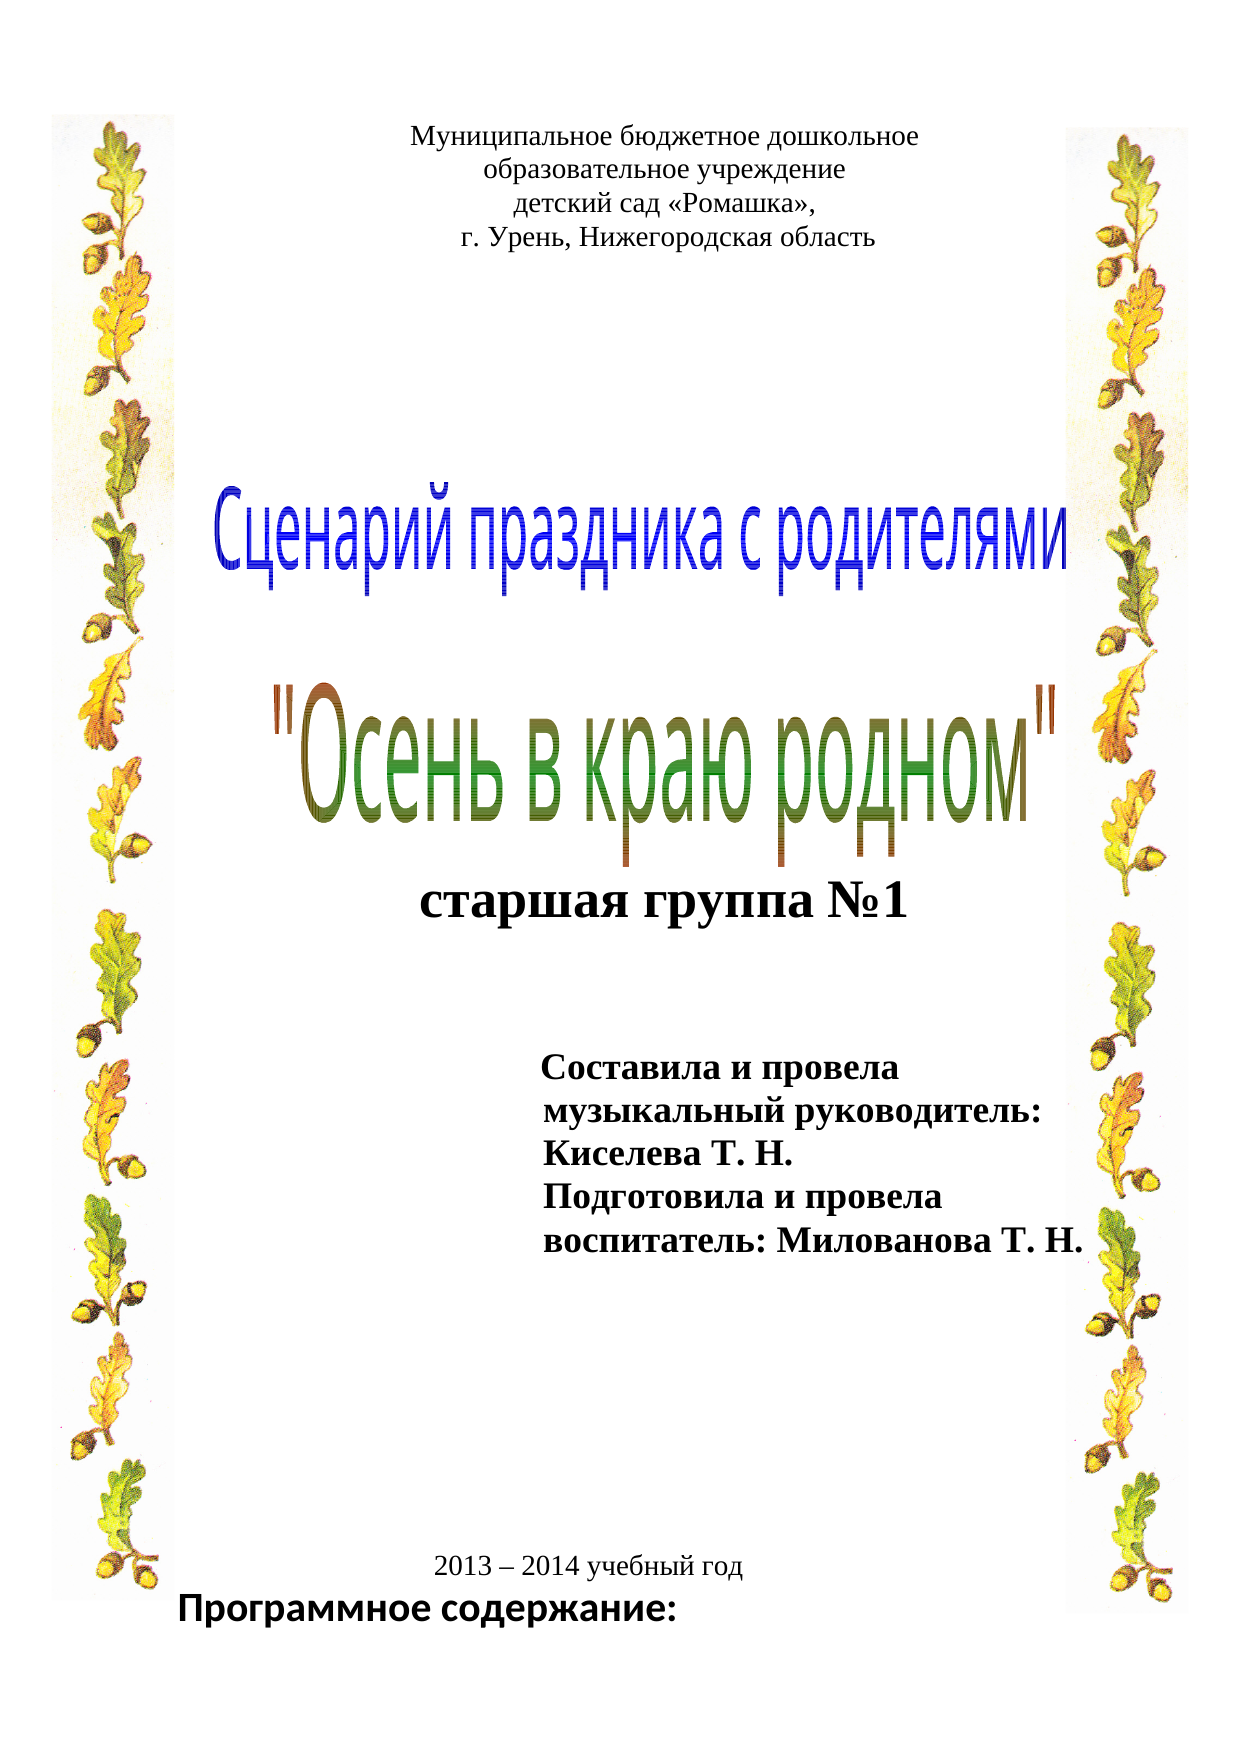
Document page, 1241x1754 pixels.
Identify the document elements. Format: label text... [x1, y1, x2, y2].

text музыкальный руководитель: [177, 1088, 1152, 1131]
text образовательное учреждение [177, 152, 1152, 185]
picture [40, 93, 185, 1611]
text Подготовила и провела [177, 1174, 1152, 1217]
text Составила и провела [177, 1044, 1152, 1088]
picture [1054, 106, 1199, 1624]
text 2013 – 2014 учебный год [177, 1548, 1152, 1581]
text Муниципальное бюджетное дошкольное [177, 118, 1152, 152]
text старшая группа №1 [177, 867, 1152, 929]
text детский сад «Ромашка», [177, 185, 1152, 219]
text воспитатель: Милованова Т. Н. [177, 1217, 1152, 1260]
text Программное содержание: [177, 1581, 1152, 1632]
text Киселева Т. Н. [177, 1131, 1152, 1174]
text г. Урень, Нижегородская область [177, 219, 1152, 252]
